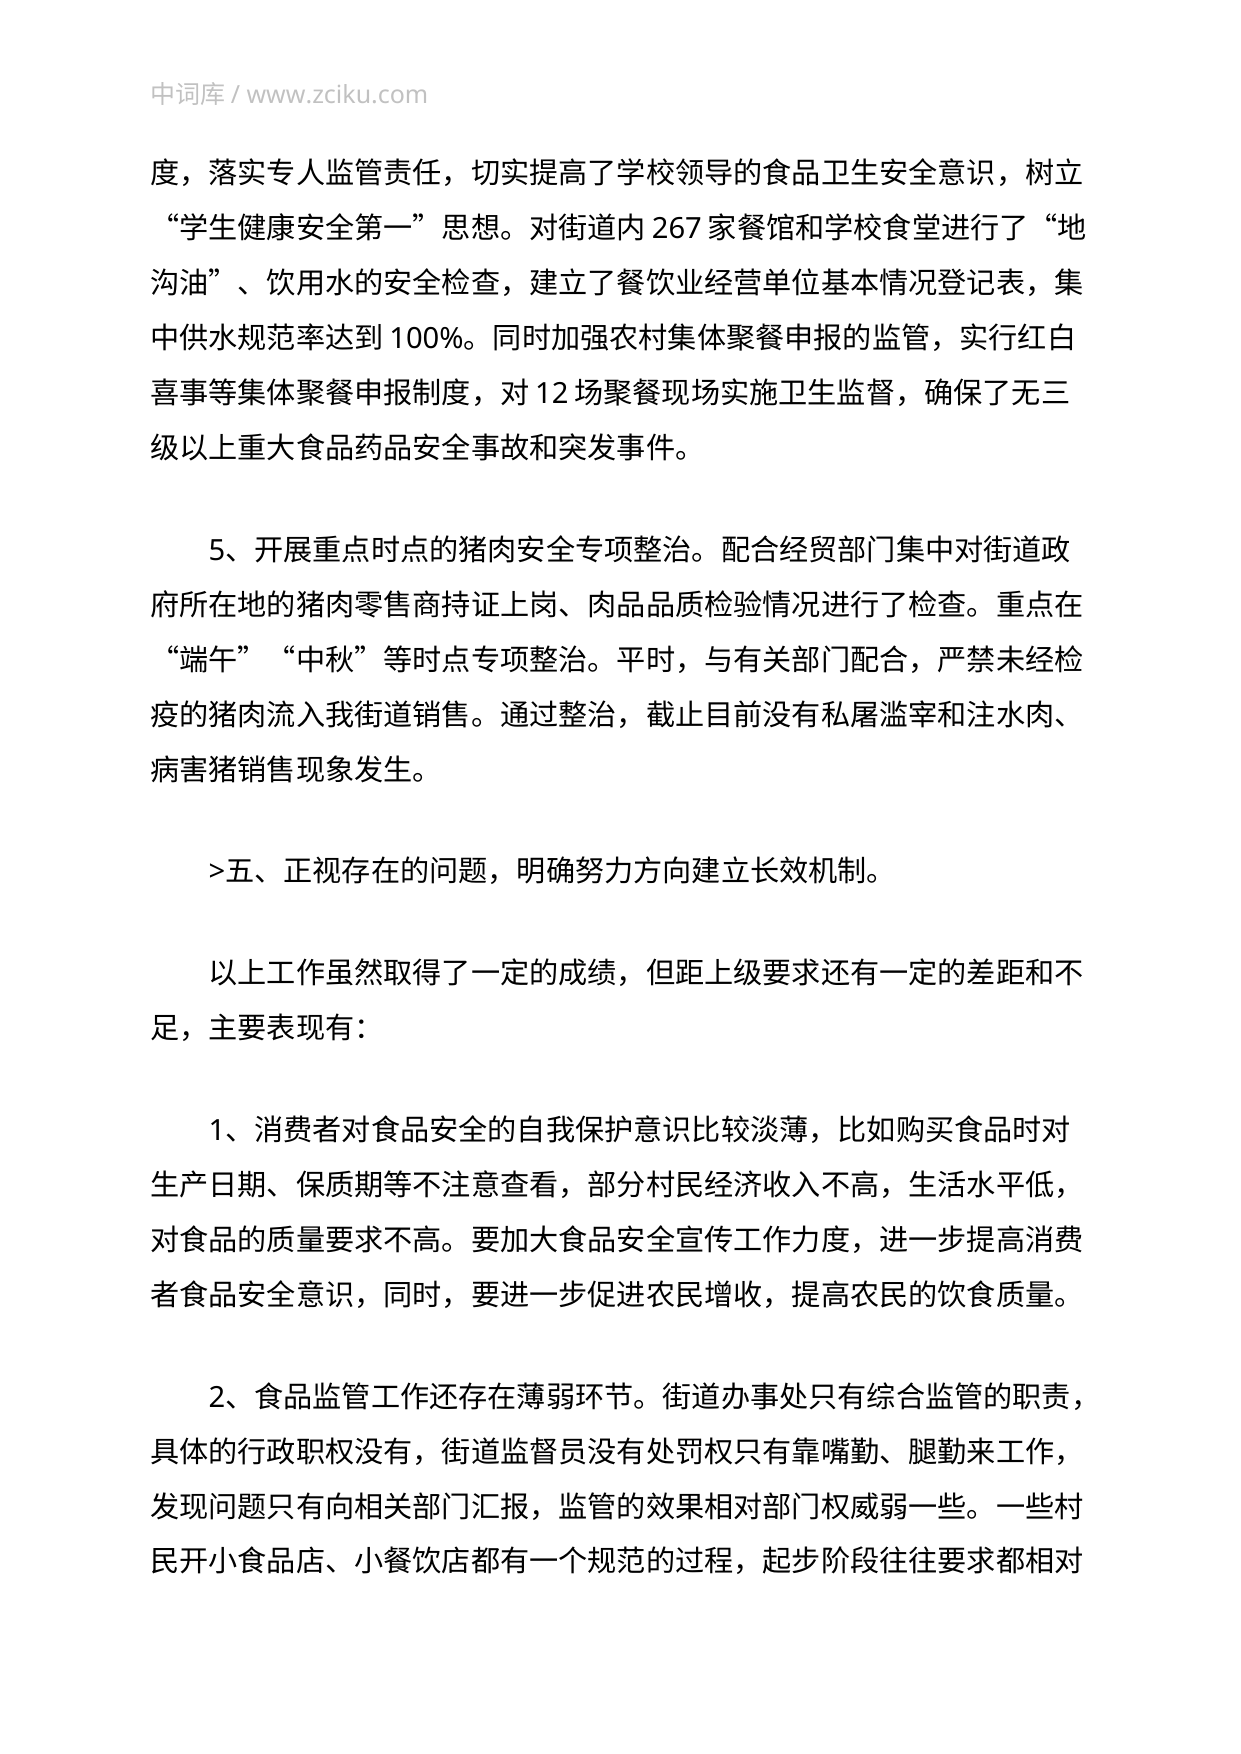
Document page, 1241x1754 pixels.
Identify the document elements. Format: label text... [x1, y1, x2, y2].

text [150, 1373, 1090, 1580]
text 以上工作虽然取得了一定的成绩，但距上级要求还有一定的差距和不足，主要表现有： [150, 950, 1090, 1047]
text 1、消费者对食品安全的自我保护意识比较淡薄，比如购买食品时对生产日期、保质期等不注意查看，部分村民经济收入不高，生活水平低，对食品的质量要求不高。要加大食品安全宣传工作力度，进一步提高消费者食品安全意识，同时，要进一步促进农民增收，提高农民的饮食质量。 [150, 1107, 1090, 1314]
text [150, 150, 1090, 467]
text 5、开展重点时点的猪肉安全专项整治。配合经贸部门集中对街道政府所在地的猪肉零售商持证上岗、肉品品质检验情况进行了检查。重点在“端午”“中秋”等时点专项整治。平时，与有关部门配合，严禁未经检疫的猪肉流入我街道销售。通过整治，截止目前没有私屠滥宰和注水肉、病害猪销售现象发生。 [150, 527, 1090, 788]
text >五、正视存在的问题，明确努力方向建立长效机制。 [150, 848, 1090, 890]
